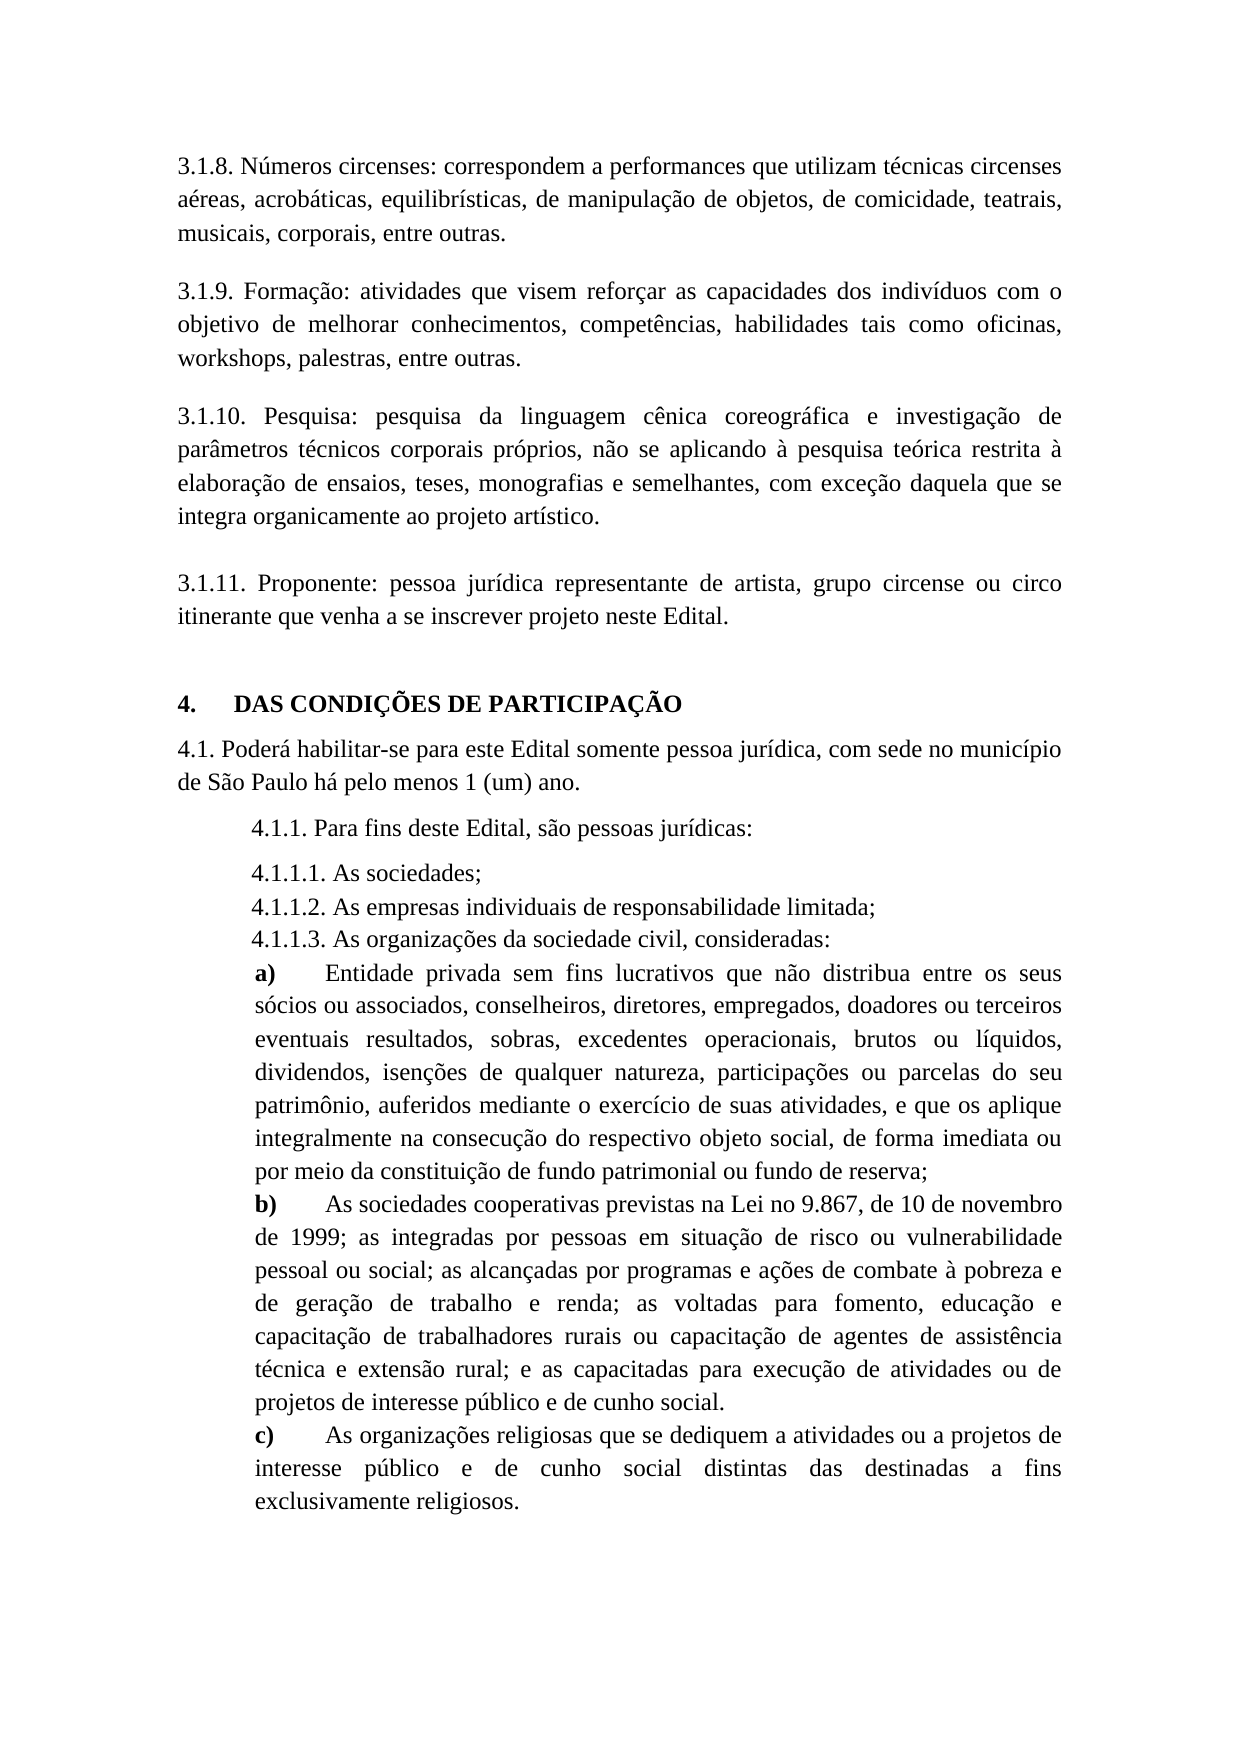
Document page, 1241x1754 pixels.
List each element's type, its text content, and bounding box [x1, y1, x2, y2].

list Entidade privada sem fins lucrativos que não distribua entre os seus sócios ou associados, conselheiros, diretores, empregados, doadores ou terceiros eventuais resultados, sobras, excedentes operacionais, brutos ou líquidos, dividendos, isenções de qualquer natureza, participações ou parcelas do seu patrimônio, auferidos mediante o exercício de suas atividades, e que os aplique integralmente na consecução do respectivo objeto social, de forma imediata ou por meio da constituição de fundo patrimonial ou fundo de reserva; [254, 958, 1063, 1184]
text 4.1.1.1. As sociedades; [177, 858, 1063, 887]
subtitle 3.1.11. Proponente: pessoa jurídica representante de artista, grupo circense ou circo itinerante que venha a se inscrever projeto neste Edital. [177, 564, 1063, 631]
text 4.1.1.2. As empresas individuais de responsabilidade limitada; [177, 892, 1063, 920]
subtitle 3.1.10. Pesquisa: pesquisa da linguagem cênica coreográfica e investigação de parâmetros técnicos corporais próprios, não se aplicando à pesquisa teórica restrita à elaboração de ensaios, teses, monografias e semelhantes, com exceção daquela que se integra organicamente ao projeto artístico. [177, 398, 1063, 531]
text 4.1.1. Para fins deste Edital, são pessoas jurídicas: [177, 813, 1063, 842]
subtitle 3.1.8. Números circenses: correspondem a performances que utilizam técnicas circenses aéreas, acrobáticas, equilibrísticas, de manipulação de objetos, de comicidade, teatrais, musicais, corporais, entre outras. [177, 148, 1063, 248]
list DAS CONDIÇÕES DE PARTICIPAÇÃO [177, 689, 1063, 718]
list As organizações religiosas que se dediquem a atividades ou a projetos de interesse público e de cunho social distintas das destinadas a fins exclusivamente religiosos. [254, 1420, 1063, 1515]
text 4.1.1.3. As organizações da sociedade civil, consideradas: [177, 924, 1063, 953]
subtitle 3.1.9. Formação: atividades que visem reforçar as capacidades dos indivíduos com o objetivo de melhorar conhecimentos, competências, habilidades tais como oficinas, workshops, palestras, entre outras. [177, 273, 1063, 373]
list As sociedades cooperativas previstas na Lei no 9.867, de 10 de novembro de 1999; as integradas por pessoas em situação de risco ou vulnerabilidade pessoal ou social; as alcançadas por programas e ações de combate à pobreza e de geração de trabalho e renda; as voltadas para fomento, educação e capacitação de trabalhadores rurais ou capacitação de agentes de assistência técnica e extensão rural; e as capacitadas para execução de atividades ou de projetos de interesse público e de cunho social. [254, 1189, 1063, 1416]
text 4.1. Poderá habilitar-se para este Edital somente pessoa jurídica, com sede no município de São Paulo há pelo menos 1 (um) ano. [177, 734, 1063, 796]
